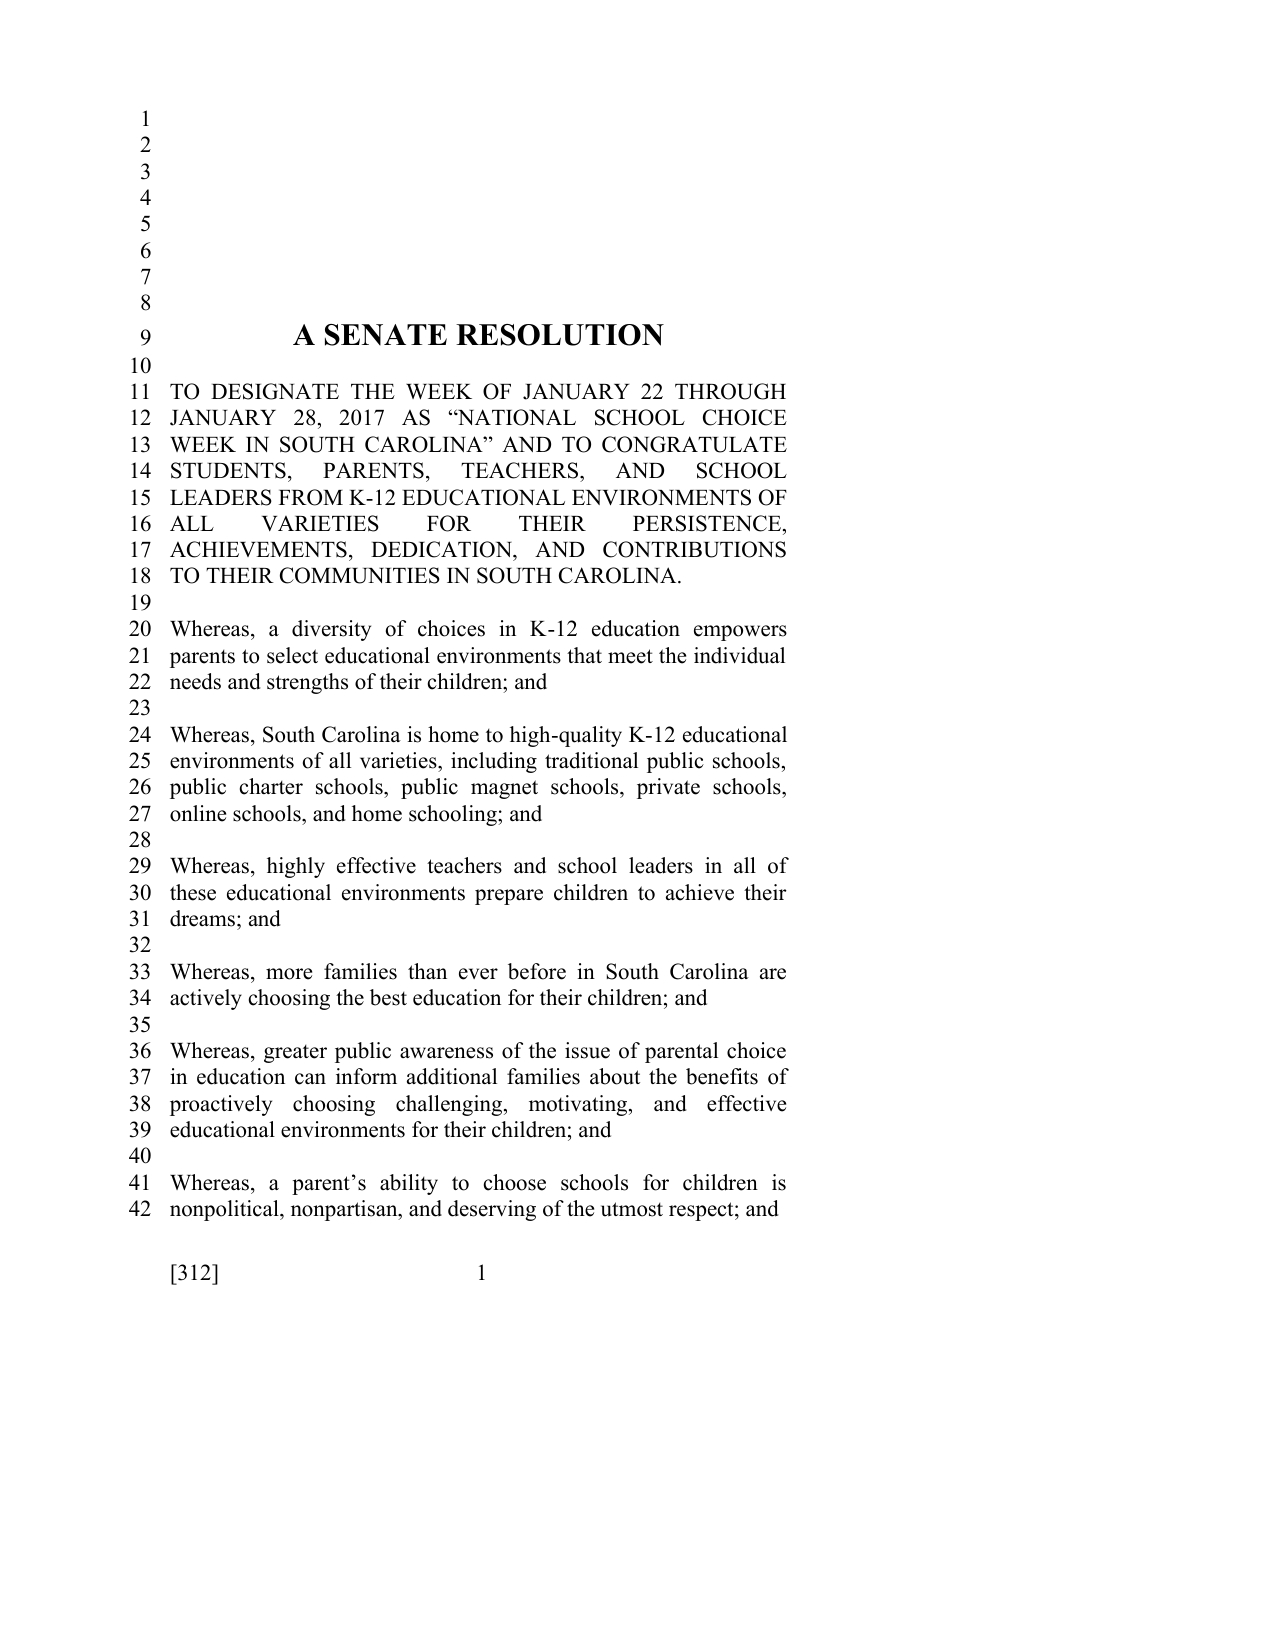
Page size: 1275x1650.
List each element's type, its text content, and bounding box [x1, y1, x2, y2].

text Whereas, a parent’s ability to choose schools for children is nonpolitical, nonpartisan, and deserving of the utmost respect; and [169, 1169, 787, 1221]
text A SENATE RESOLUTION [169, 316, 787, 352]
text Whereas, more families than ever before in South Carolina are actively choosing the best education for their children; and [169, 958, 787, 1011]
text Whereas, highly effective teachers and school leaders in all of these educational environments prepare children to achieve their dreams; and [169, 852, 787, 932]
text Whereas, greater public awareness of the issue of parental choice in education can inform additional families about the benefits of proactively choosing challenging, motivating, and effective educational environments for their children; and [169, 1037, 787, 1142]
text Whereas, a diversity of choices in K-12 education empowers parents to select educational environments that meet the individual needs and strengths of their children; and [169, 615, 787, 694]
text Whereas, South Carolina is home to high-quality K-12 educational environments of all varieties, including traditional public schools, public charter schools, public magnet schools, private schools, online schools, and home schooling; and [169, 721, 787, 826]
text TO DESIGNATE THE WEEK OF JANUARY 22 THROUGH JANUARY 28, 2017 AS “NATIONAL SCHOOL CHOICE WEEK IN SOUTH CAROLINA” AND TO CONGRATULATE STUDENTS, PARENTS, TEACHERS, AND SCHOOL LEADERS FROM K-12 EDUCATIONAL ENVIRONMENTS OF ALL VARIETIES FOR THEIR PERSISTENCE, ACHIEVEMENTS, DEDICATION, AND CONTRIBUTIONS TO THEIR COMMUNITIES IN SOUTH CAROLINA. [169, 378, 787, 589]
